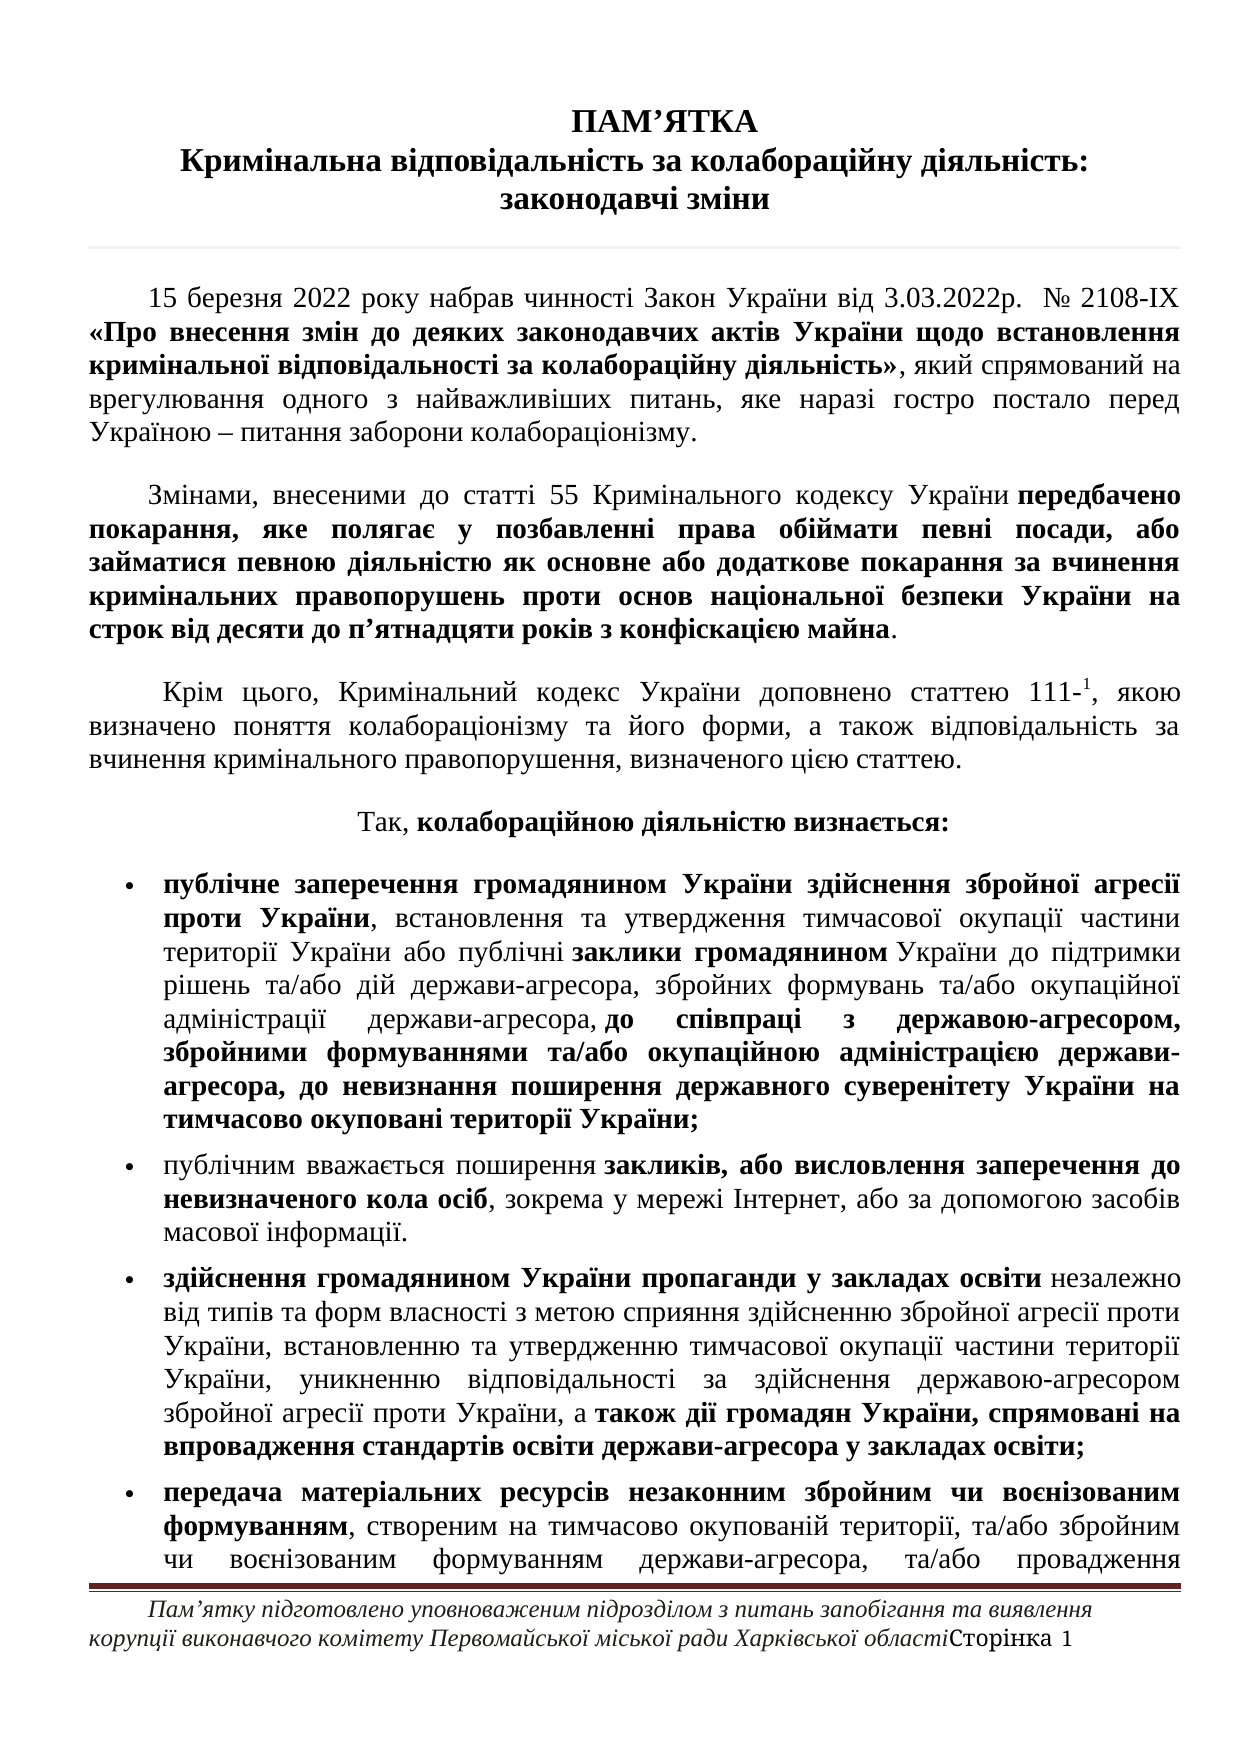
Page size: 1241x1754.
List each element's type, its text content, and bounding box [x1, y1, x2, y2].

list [126, 1474, 1181, 1575]
list здійснення громадянином України пропаганди у закладах освіти незалежно від типів та форм власності з метою сприяння здійсненню збройної агресії проти України, встановленню та утвердженню тимчасової окупації частини території України, уникненню відповідальності за здійснення державою-агресором збройної агресії проти України, а також дії громадян України, спрямовані на впровадження стандартів освіти держави-агресора у закладах освіти; [126, 1261, 1181, 1462]
text ПАМ’ЯТКА [89, 102, 1181, 140]
text Кримінальна відповідальність за колабораційну діяльність: законодавчі зміни [89, 140, 1181, 246]
text Змінами, внесеними до статті 55 Кримінального кодексу України передбачено покарання, яке полягає у позбавленні права обіймати певні посади, або займатися певною діяльністю як основне або додаткове покарання за вчинення кримінальних правопорушень проти основ національної безпеки України на строк від десяти до п’ятнадцяти років з конфіскацією майна. [89, 477, 1181, 645]
text Крім цього, Кримінальний кодекс України доповнено статтею 111-1, якою визначено поняття колабораціонізму та його форми, а також відповідальність за вчинення кримінального правопорушення, визначеного цією статтею. [89, 674, 1181, 775]
text 15 березня 2022 року набрав чинності Закон України від 3.03.2022р. № 2108-IX «Про внесення змін до деяких законодавчих актів України щодо встановлення кримінальної відповідальності за колабораційну діяльність», який спрямований на врегулювання одного з найважливіших питань, яке наразі гостро постало перед Україною – питання заборони колабораціонізму. [89, 280, 1181, 448]
text Так, колабораційною діяльністю визнається: [89, 804, 1181, 837]
list публічне заперечення громадянином України здійснення збройної агресії проти України, встановлення та утвердження тимчасової окупації частини території України або публічні заклики громадянином України до підтримки рішень та/або дій держави-агресора, збройних формувань та/або окупаційної адміністрації держави-агресора, до співпраці з державою-агресором, збройними формуваннями та/або окупаційною адміністрацією держави-агресора, до невизнання поширення державного суверенітету України на тимчасово окуповані території України; [126, 867, 1181, 1135]
list публічним вважається поширення закликів, або висловлення заперечення до невизначеного кола осіб, зокрема у мережі Інтернет, або за допомогою засобів масової інформації. [126, 1147, 1181, 1248]
